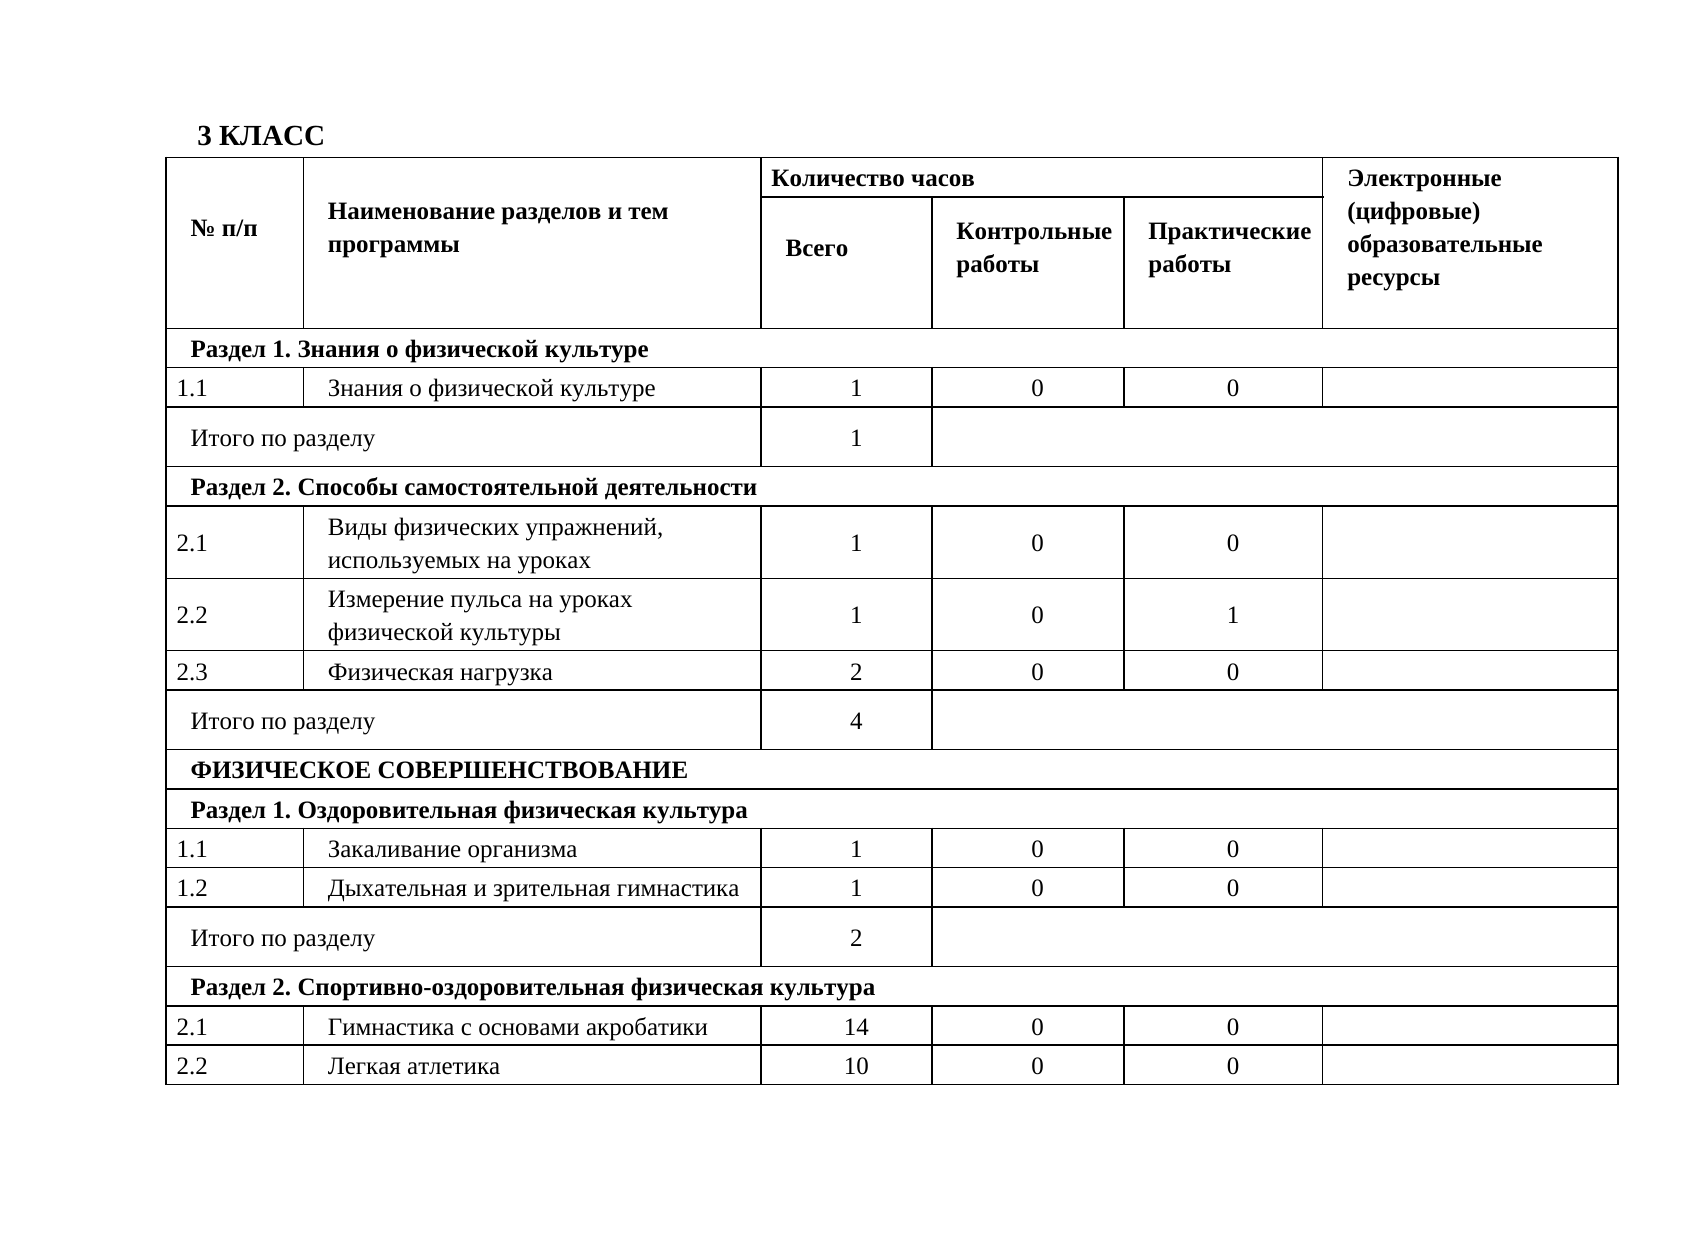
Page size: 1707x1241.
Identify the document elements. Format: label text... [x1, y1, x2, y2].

table_cell 1.2 [167, 868, 303, 906]
table_cell Практические работы [1125, 198, 1322, 327]
table_cell 0 [933, 829, 1123, 867]
table_cell Раздел 1. Оздоровительная физическая культура [167, 790, 1617, 827]
table_cell 0 [933, 1007, 1123, 1044]
table_cell Измерение пульса на уроках физической культуры [304, 579, 760, 650]
table_cell 10 [762, 1046, 931, 1084]
table_cell Знания о физической культуре [304, 368, 760, 406]
table_cell [933, 408, 1617, 466]
table_cell 2 [762, 651, 931, 689]
table_cell 0 [1125, 868, 1322, 906]
table_cell 1 [762, 868, 931, 906]
table_cell 2.3 [167, 651, 303, 689]
table_cell 1 [762, 408, 931, 466]
table_cell [1323, 368, 1617, 406]
table_cell [1323, 651, 1617, 689]
table_cell Легкая атлетика [304, 1046, 760, 1084]
table_cell 1 [762, 368, 931, 406]
table_cell Всего [762, 198, 931, 327]
table_cell 2.1 [167, 1007, 303, 1044]
table_header Электронные (цифровые) образовательные ресурсы [1323, 158, 1617, 327]
table_cell 0 [1125, 651, 1322, 689]
table_cell 0 [1125, 368, 1322, 406]
table_cell 1 [762, 507, 931, 577]
table_header Наименование разделов и тем программы [304, 158, 760, 327]
table_cell Раздел 1. Знания о физической культуре [167, 329, 1617, 367]
table_cell 0 [933, 1046, 1123, 1084]
table_header № п/п [167, 158, 303, 327]
text 3 КЛАСС [190, 118, 1618, 152]
table_cell Контрольные работы [933, 198, 1123, 327]
table_cell 1 [762, 829, 931, 867]
table_cell [933, 691, 1617, 749]
table_cell 0 [1125, 1046, 1322, 1084]
table_cell [1323, 1046, 1617, 1084]
table_cell Раздел 2. Спортивно-оздоровительная физическая культура [167, 967, 1617, 1005]
table_cell Физическая нагрузка [304, 651, 760, 689]
table_header Количество часов [762, 158, 1322, 196]
table_cell Закаливание организма [304, 829, 760, 867]
table_cell Итого по разделу [167, 691, 760, 749]
table_cell 2.2 [167, 1046, 303, 1084]
table_cell [1323, 579, 1617, 650]
table_cell 2.2 [167, 579, 303, 650]
table_cell ФИЗИЧЕСКОЕ СОВЕРШЕНСТВОВАНИЕ [167, 750, 1617, 788]
table_cell Дыхательная и зрительная гимнастика [304, 868, 760, 906]
table_cell 1 [1125, 579, 1322, 650]
table_cell 2.1 [167, 507, 303, 577]
table_cell 2 [762, 908, 931, 966]
table_cell 0 [1125, 1007, 1322, 1044]
table_cell 0 [933, 579, 1123, 650]
table_cell 1.1 [167, 368, 303, 406]
table_cell 1.1 [167, 829, 303, 867]
table_cell Виды физических упражнений, используемых на уроках [304, 507, 760, 577]
table_cell Итого по разделу [167, 408, 760, 466]
table_cell [1323, 829, 1617, 867]
table_cell 0 [1125, 829, 1322, 867]
table_cell 0 [933, 651, 1123, 689]
table_cell [1323, 868, 1617, 906]
table_cell 4 [762, 691, 931, 749]
table_cell 14 [762, 1007, 931, 1044]
table_cell 0 [933, 368, 1123, 406]
table_cell [933, 908, 1617, 966]
table_cell 1 [762, 579, 931, 650]
table_cell 0 [1125, 507, 1322, 577]
table_cell Раздел 2. Способы самостоятельной деятельности [167, 467, 1617, 505]
table_cell 0 [933, 507, 1123, 577]
table_cell Итого по разделу [167, 908, 760, 966]
table_cell Гимнастика с основами акробатики [304, 1007, 760, 1044]
table_cell [1323, 1007, 1617, 1044]
table_cell [1323, 507, 1617, 577]
table_cell 0 [933, 868, 1123, 906]
